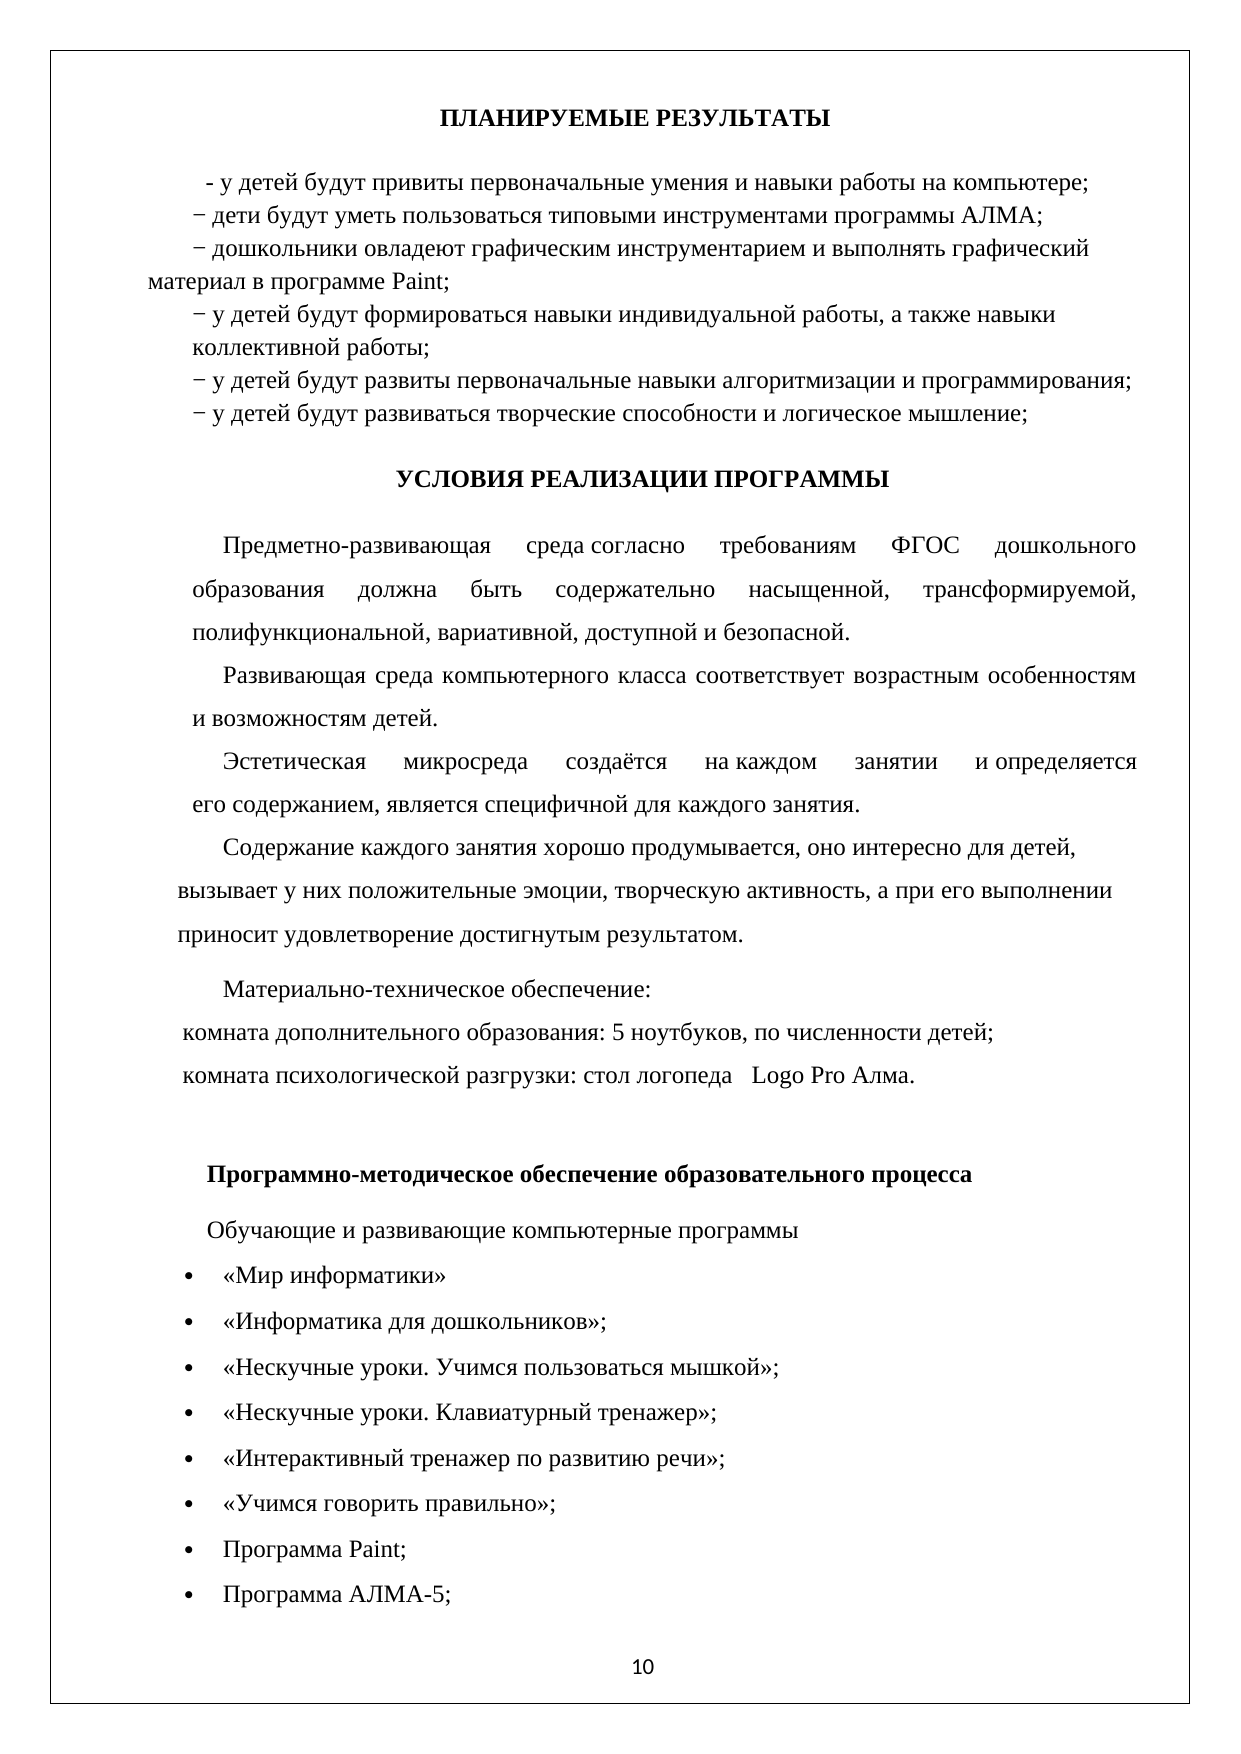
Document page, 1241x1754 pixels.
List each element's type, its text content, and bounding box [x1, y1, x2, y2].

text − дети будут уметь пользоваться типовыми инструментами программы АЛМА; [148, 200, 1137, 229]
list Программа АЛМА-5; [185, 1579, 1137, 1608]
text Материально-техническое обеспечение: [223, 974, 1137, 1003]
text Содержание каждого занятия хорошо продумывается, оно интересно для детей, вызывает у них положительные эмоции, творческую активность, а при его выполнении приносит удовлетворение достигнутым результатом. [177, 832, 1137, 947]
text Программно-методическое обеспечение образовательного процесса [207, 1159, 1137, 1188]
list «Учимся говорить правильно»; [185, 1488, 1137, 1517]
list «Мир информатики» [185, 1261, 1137, 1289]
text комната дополнительного образования: 5 ноутбуков, по численности детей; [176, 1017, 1137, 1046]
text Обучающие и развивающие компьютерные программы [207, 1215, 1137, 1244]
list «Информатика для дошкольников»; [185, 1306, 1137, 1335]
text комната психологической разгрузки: стол логопеда Logo Pro Алма. [176, 1061, 1137, 1089]
text - у детей будут привиты первоначальные умения и навыки работы на компьютере; [148, 136, 1122, 196]
list «Нескучные уроки. Клавиатурный тренажер»; [185, 1397, 1137, 1426]
text коллективной работы; [148, 332, 1137, 361]
list «Интерактивный тренажер по развитию речи»; [185, 1443, 1137, 1471]
list «Нескучные уроки. Учимся пользоваться мышкой»; [185, 1352, 1137, 1380]
text − у детей будут формироваться навыки индивидуальной работы, а также навыки [148, 299, 1137, 328]
text ПЛАНИРУЕМЫЕ РЕЗУЛЬТАТЫ [148, 103, 1122, 132]
text УСЛОВИЯ РЕАЛИЗАЦИИ ПРОГРАММЫ [148, 464, 1137, 493]
text − дошкольники овладеют графическим инструментарием и выполнять графический материал в программе Paint; [148, 233, 1137, 295]
text − у детей будут развиты первоначальные навыки алгоритмизации и программирования; [148, 366, 1137, 394]
text − у детей будут развиваться творческие способности и логическое мышление; [148, 398, 1137, 427]
list Программа Paint; [185, 1534, 1137, 1562]
text Эстетическая микросреда создаётся на каждом занятии и определяется его содержанием, является специфичной для каждого занятия. [192, 746, 1137, 818]
text Развивающая среда компьютерного класса соответствует возрастным особенностям и возможностям детей. [192, 660, 1137, 732]
text Предметно-развивающая среда согласно требованиям ФГОС дошкольного образования должна быть содержательно насыщенной, трансформируемой, полифункциональной, вариативной, доступной и безопасной. [192, 531, 1137, 646]
